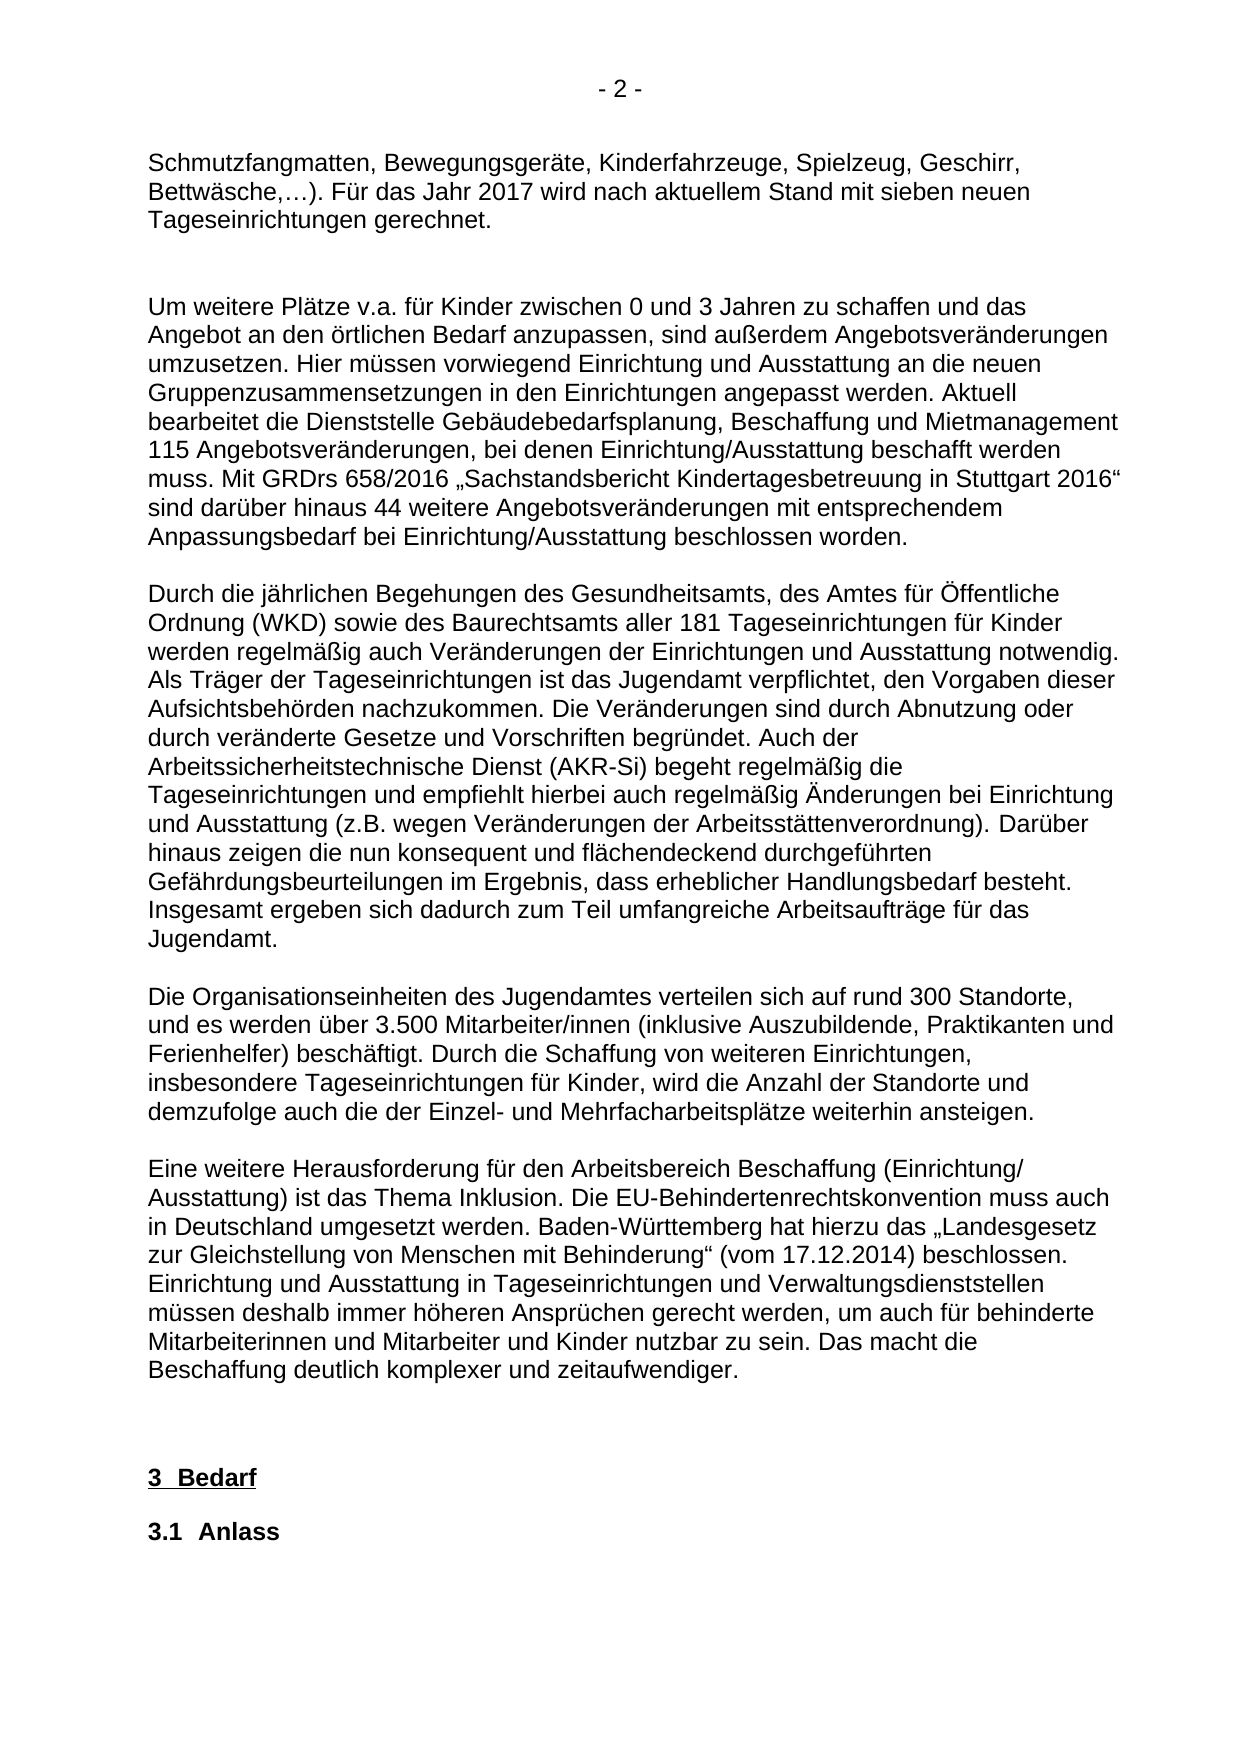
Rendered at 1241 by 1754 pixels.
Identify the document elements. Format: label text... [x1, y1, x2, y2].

text Um weitere Plätze v.a. für Kinder zwischen 0 und 3 Jahren zu schaffen und das Angebot an den örtlichen Bedarf anzupassen, sind außerdem Angebotsveränderungen umzusetzen. Hier müssen vorwiegend Einrichtung und Ausstattung an die neuen Gruppenzusammensetzungen in den Einrichtungen angepasst werden. Aktuell bearbeitet die Dienststelle Gebäudebedarfsplanung, Beschaffung und Mietmanagement 115 Angebotsveränderungen, bei denen Einrichtung/Ausstattung beschafft werden muss. Mit GRDrs 658/2016 „Sachstandsbericht Kindertagesbetreuung in Stuttgart 2016“ sind darüber hinaus 44 weitere Angebotsveränderungen mit entsprechendem Anpassungsbedarf bei Einrichtung/Ausstattung beschlossen worden. [148, 291, 1122, 550]
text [148, 148, 1122, 234]
subtitle 3 Bedarf [148, 1463, 1122, 1491]
text Eine weitere Herausforderung für den Arbeitsbereich Beschaffung (Einrichtung/ Ausstattung) ist das Thema Inklusion. Die EU-Behindertenrechtskonvention muss auch in Deutschland umgesetzt werden. Baden-Württemberg hat hierzu das „Landesgesetz zur Gleichstellung von Menschen mit Behinderung“ (vom 17.12.2014) beschlossen. Einrichtung und Ausstattung in Tageseinrichtungen und Verwaltungsdienststellen müssen deshalb immer höheren Ansprüchen gerecht werden, um auch für behinderte Mitarbeiterinnen und Mitarbeiter und Kinder nutzbar zu sein. Das macht die Beschaffung deutlich komplexer und zeitaufwendiger. [148, 1154, 1122, 1384]
text Die Organisationseinheiten des Jugendamtes verteilen sich auf rund 300 Standorte, und es werden über 3.500 Mitarbeiter/innen (inklusive Auszubildende, Praktikanten und Ferienhelfer) beschäftigt. Durch die Schaffung von weiteren Einrichtungen, insbesondere Tageseinrichtungen für Kinder, wird die Anzahl der Standorte und demzufolge auch die der Einzel- und Mehrfacharbeitsplätze weiterhin ansteigen. [148, 981, 1122, 1125]
subtitle 3.1 Anlass [148, 1516, 1122, 1545]
text Durch die jährlichen Begehungen des Gesundheitsamts, des Amtes für Öffentliche Ordnung (WKD) sowie des Baurechtsamts aller 181 Tageseinrichtungen für Kinder werden regelmäßig auch Veränderungen der Einrichtungen und Ausstattung notwendig. Als Träger der Tageseinrichtungen ist das Jugendamt verpflichtet, den Vorgaben dieser Aufsichtsbehörden nachzukommen. Die Veränderungen sind durch Abnutzung oder durch veränderte Gesetze und Vorschriften begründet. Auch der Arbeitssicherheitstechnische Dienst (AKR-Si) begeht regelmäßig die Tageseinrichtungen und empfiehlt hierbei auch regelmäßig Änderungen bei Einrichtung und Ausstattung (z.B. wegen Veränderungen der Arbeitsstättenverordnung). Darüber hinaus zeigen die nun konsequent und flächendeckend durchgeführten Gefährdungsbeurteilungen im Ergebnis, dass erheblicher Handlungsbedarf besteht. Insgesamt ergeben sich dadurch zum Teil umfangreiche Arbeitsaufträge für das Jugendamt. [148, 579, 1122, 953]
